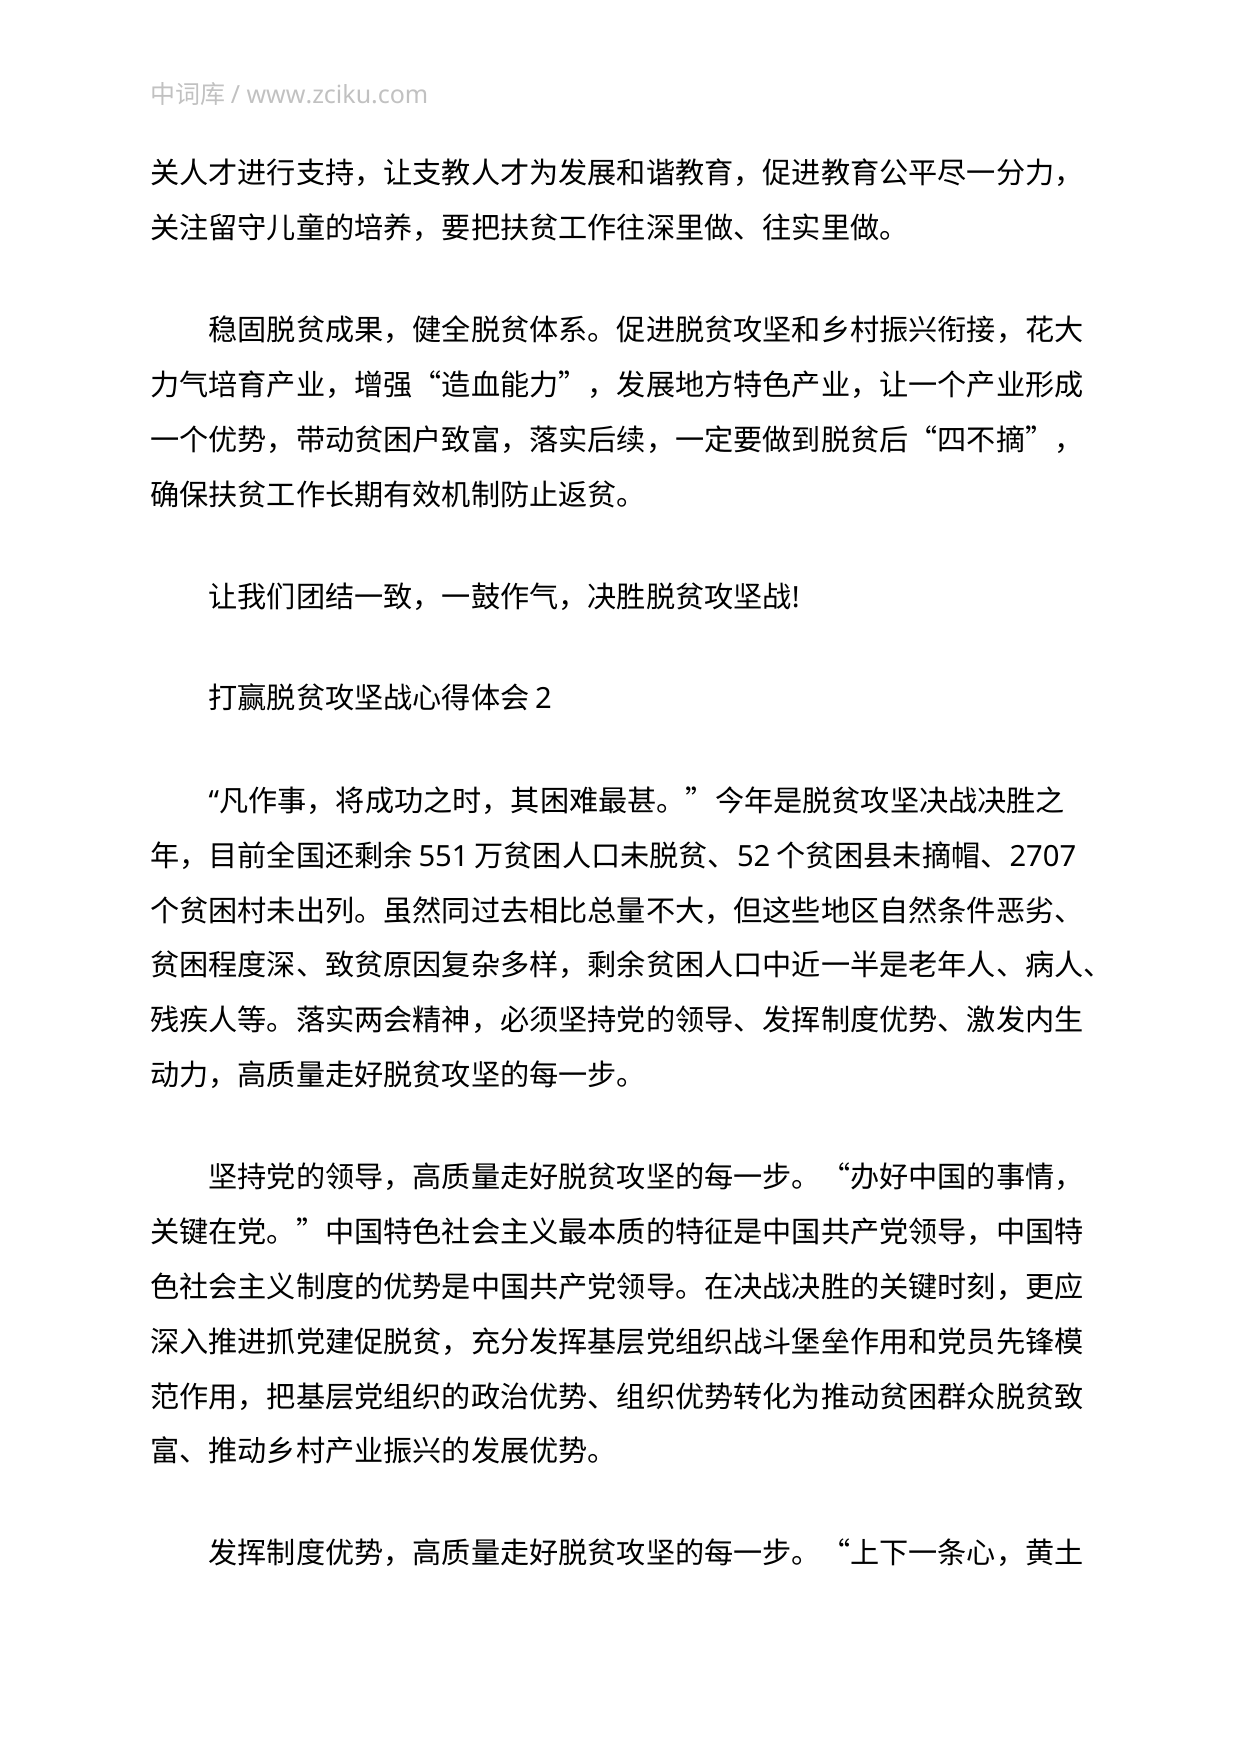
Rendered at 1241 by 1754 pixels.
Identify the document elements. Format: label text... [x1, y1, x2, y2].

text 打赢脱贫攻坚战心得体会2 [150, 675, 1090, 717]
text “凡作事，将成功之时，其困难最甚。”今年是脱贫攻坚决战决胜之年，目前全国还剩余551万贫困人口未脱贫、52个贫困县未摘帽、2707个贫困村未出列。虽然同过去相比总量不大，但这些地区自然条件恶劣、贫困程度深、致贫原因复杂多样，剩余贫困人口中近一半是老年人、病人、残疾人等。落实两会精神，必须坚持党的领导、发挥制度优势、激发内生动力，高质量走好脱贫攻坚的每一步。 [150, 777, 1090, 1094]
text 让我们团结一致，一鼓作气，决胜脱贫攻坚战! [150, 573, 1090, 616]
text 坚持党的领导，高质量走好脱贫攻坚的每一步。“办好中国的事情，关键在党。”中国特色社会主义最本质的特征是中国共产党领导，中国特色社会主义制度的优势是中国共产党领导。在决战决胜的关键时刻，更应深入推进抓党建促脱贫，充分发挥基层党组织战斗堡垒作用和党员先锋模范作用，把基层党组织的政治优势、组织优势转化为推动贫困群众脱贫致富、推动乡村产业振兴的发展优势。 [150, 1153, 1090, 1470]
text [150, 150, 1090, 247]
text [150, 1530, 1090, 1572]
text 稳固脱贫成果，健全脱贫体系。促进脱贫攻坚和乡村振兴衔接，花大力气培育产业，增强“造血能力”，发展地方特色产业，让一个产业形成一个优势，带动贫困户致富，落实后续，一定要做到脱贫后“四不摘”，确保扶贫工作长期有效机制防止返贫。 [150, 307, 1090, 514]
